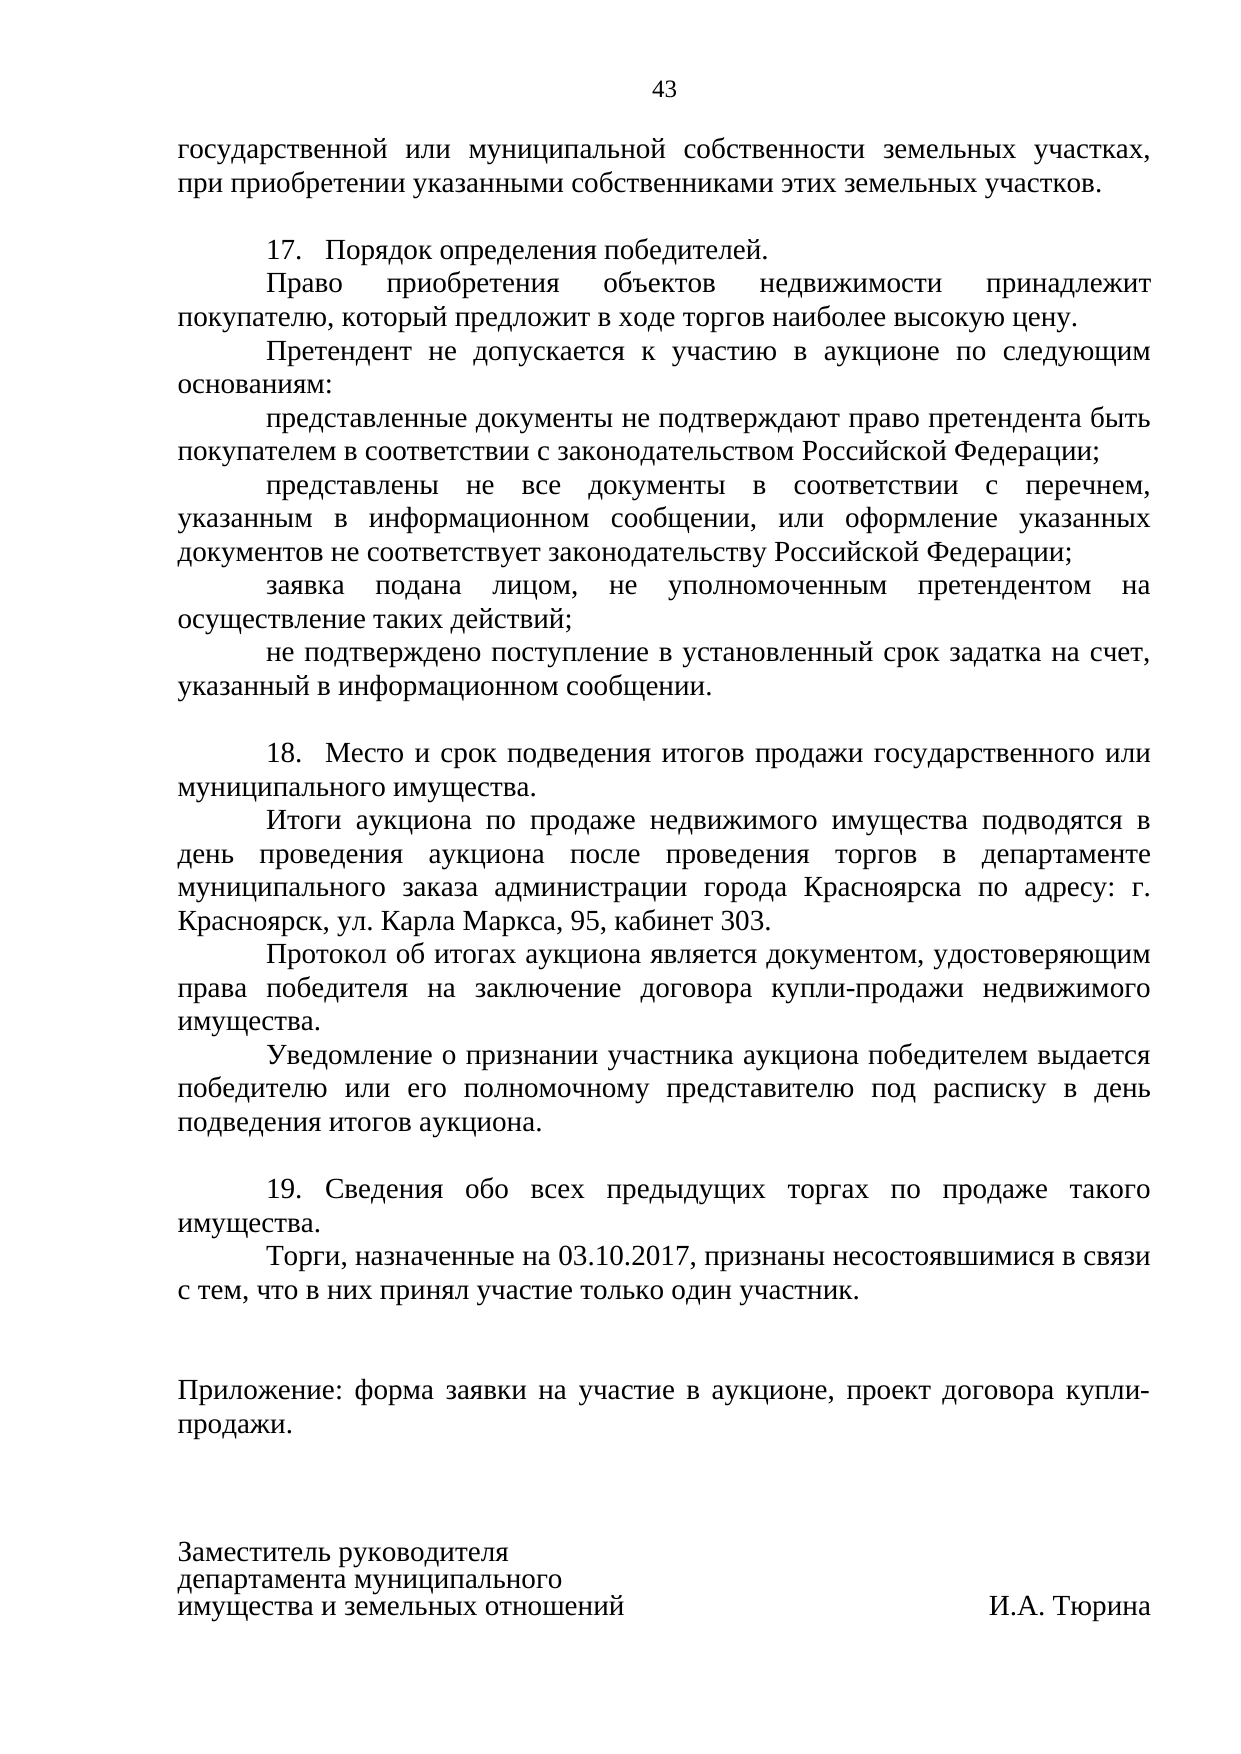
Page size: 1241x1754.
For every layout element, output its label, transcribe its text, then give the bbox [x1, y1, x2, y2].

text заявка подана лицом, не уполномоченным претендентом на осуществление таких действий; [177, 567, 1152, 634]
text представленные документы не подтверждают право претендента быть покупателем в соответствии с законодательством Российской Федерации; [177, 400, 1152, 467]
text Претендент не допускается к участию в аукционе по следующим основаниям: [177, 333, 1152, 400]
list Порядок определения победителей. [177, 232, 1152, 266]
text имущества и земельных отношений И.А. Тюрина [177, 1594, 1152, 1620]
list Место и срок подведения итогов продажи государственного или муниципального имущества. [177, 735, 1152, 802]
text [177, 131, 1152, 198]
text Итоги аукциона по продаже недвижимого имущества подводятся в день проведения аукциона после проведения торгов в департаменте муниципального заказа администрации города Красноярска по адресу: г. Красноярск, ул. Карла Маркса, 95, кабинет 303. [177, 802, 1152, 936]
text Торги, назначенные на 03.10.2017, признаны несостоявшимися в связи с тем, что в них принял участие только один участник. [177, 1238, 1152, 1305]
text Заместитель руководителя [177, 1540, 1152, 1567]
text не подтверждено поступление в установленный срок задатка на счет, указанный в информационном сообщении. [177, 634, 1152, 702]
text Приложение: форма заявки на участие в аукционе, проект договора купли-продажи. [177, 1372, 1152, 1439]
list Сведения обо всех предыдущих торгах по продаже такого имущества. [177, 1171, 1152, 1238]
text департамента муниципального [177, 1567, 1152, 1594]
text Уведомление о признании участника аукциона победителем выдается победителю или его полномочному представителю под расписку в день подведения итогов аукциона. [177, 1037, 1152, 1138]
text представлены не все документы в соответствии с перечнем, указанным в информационном сообщении, или оформление указанных документов не соответствует законодательству Российской Федерации; [177, 467, 1152, 567]
text Протокол об итогах аукциона является документом, удостоверяющим права победителя на заключение договора купли-продажи недвижимого имущества. [177, 936, 1152, 1037]
text Право приобретения объектов недвижимости принадлежит покупателю, который предложит в ходе торгов наиболее высокую цену. [177, 266, 1152, 333]
